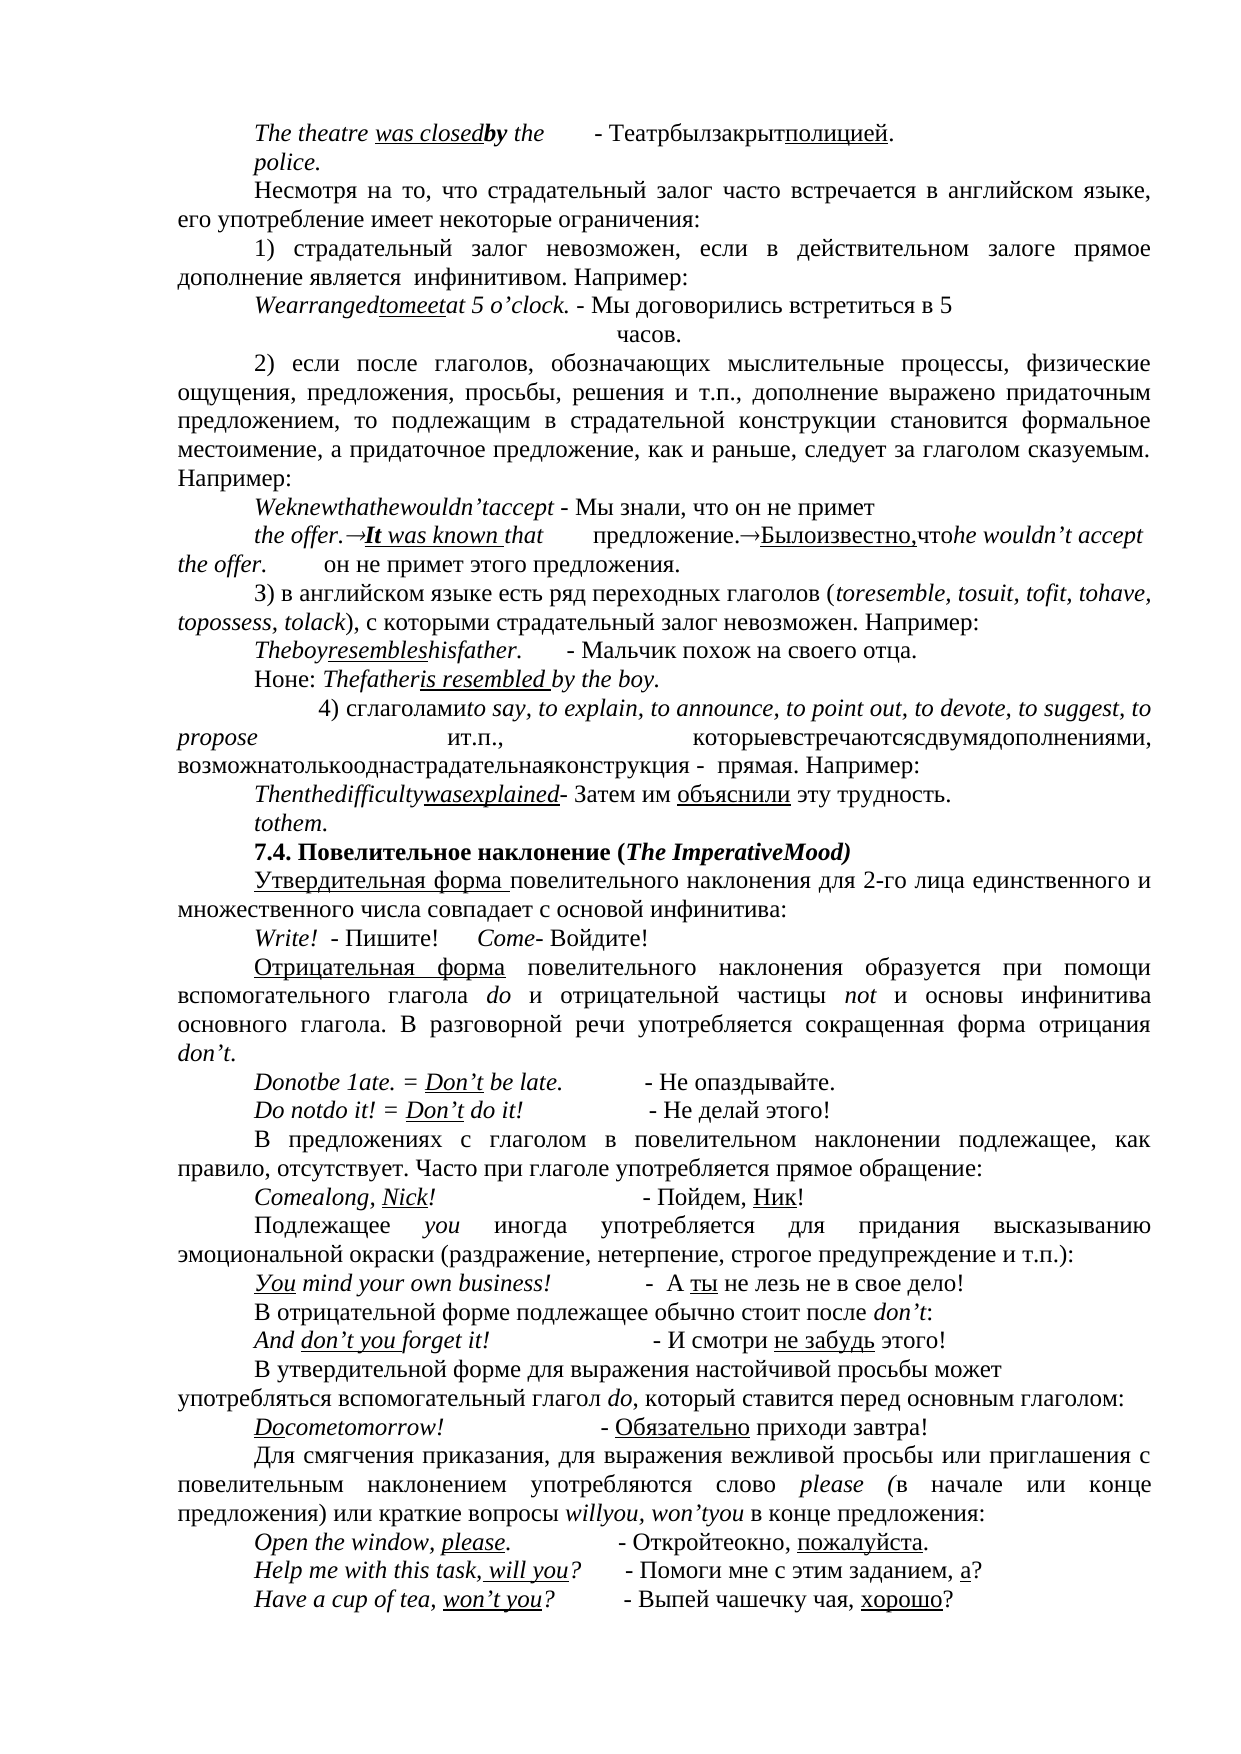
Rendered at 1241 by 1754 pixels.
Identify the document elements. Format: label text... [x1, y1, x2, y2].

text Theboyresembleshisfather. - Мальчик похож на своего отца. [177, 636, 1152, 664]
text В утвердительной форме для выражения настойчивой просьбы может употребляться вспомогательный глагол do, который ставится перед основным глаголом: [177, 1354, 1152, 1412]
text police. [177, 147, 1152, 176]
text tothem. [177, 808, 1152, 837]
text Have a cup of tea, won’t you? - Выпей чашечку чая, xoрошо? [177, 1584, 1152, 1613]
text Thenthedifficultywasexplained- Затем им объяснили эту трудность. [177, 779, 1152, 808]
text Open the window, please. - Откройтеокно, пожалуйста. [177, 1527, 1152, 1556]
text 4) сглаголамиtо say, to explain, to announce, to point out, to devote, to suggest, to propose ит.п., которыевстречаютсясдвумядополнениями, возможнатолькооднастрадательнаяконструкция - прямая. Например: [177, 693, 1152, 779]
text часов. [177, 319, 1152, 348]
text Ноне: Thefatheris resembled by the boy. [177, 664, 1152, 693]
text The theatre was closedby the - Театрбылзакрытполицией. [177, 118, 1152, 147]
text Уоu mind your own business! - А ты не лезь не в свое дело! [177, 1268, 1152, 1297]
text 1) страдательный залог невозможен, если в действительном залоге прямое дополнение является инфинитивом. Например: [177, 233, 1152, 291]
text Comealong, Nick! - Пойдем, Ник! [177, 1182, 1152, 1211]
text Wearrangedtomeetat 5 o’clock. - Мы договорились встретиться в 5 [177, 291, 1152, 319]
text В предложениях с глаголом в повелительном наклонении подлежащее, как правило, отсутствует. Часто при глаголе употребляется прямое обращение: [177, 1124, 1152, 1182]
text Do notdo it! = Don’t do it! - He делай этого! [177, 1096, 1152, 1124]
text Help me with this task, will you? - Помоги мне с этим заданием, a? [177, 1556, 1152, 1584]
text 2) если после глаголов, обозначающих мыслительные процессы, физические ощущения, предложения, просьбы, решения и т.п., дополнение выражено придаточным предложением, то подлежащим в страдательной конструкции становится формальное местоимение, а придаточное предложение, как и раньше, следует за глаголом сказуемым. Например: [177, 348, 1152, 492]
text З) в английском языке есть ряд переходных глаголов (toresemble, tosuit, tofit, tohave, topossess, tolack), с которыми страдательный залог невозможен. Например: [177, 578, 1152, 636]
text Weknewthathewouldn’taccept - Мы знали, что он не примет [177, 492, 1152, 521]
text Отрицательная форма повелительного наклонения образуется при помощи вспомогательного глагола do и отрицательной частицы nоt и основы инфинитива основного глагола. В разговорной речи употребляется сокращенная форма отрицания don’t. [177, 952, 1152, 1067]
text В отрицательной форме подлежащее обычно стоит после don’t: [177, 1297, 1152, 1326]
text And don’t you forget it! - И смотри не забудь этого! [177, 1326, 1152, 1354]
text the offer.It was known that предложение.Былоизвестно,чтоhe wouldn’t accept the offer. он не примет этого предложения. [177, 521, 1152, 578]
text Утвердительная форма повелительного наклонения для 2-го лица единственного и множественного числа совпадает с основой инфинитива: [177, 866, 1152, 923]
text 7.4. Повелительное наклонение (Тhе ImperativeMood) [177, 837, 1152, 866]
text Docometomorrow! - Обязательно приходи завтра! [177, 1412, 1152, 1441]
text Несмотря нa то, что страдательный залог часто встречается в английском языке, его употребление имеет некоторые ограничения: [177, 176, 1152, 233]
text Для смягчения приказания, для выражения вежливой просьбы или приглашения с повелительным наклонением употребляются слово рleаsе (в начале или конце предложения) или краткие вопросы willyou, won’tyou в конце предложения: [177, 1441, 1152, 1527]
text Подлежащее you иногда употребляется для придания высказыванию эмоциональной окраски (раздражение, нетерпение, строгое предупреждение и т.п.): [177, 1211, 1152, 1268]
text Write! - Пишите! Come- Войдите! [177, 923, 1152, 952]
text Donotbe 1ate. = Don’t be late. - He опаздывайте. [177, 1067, 1152, 1096]
